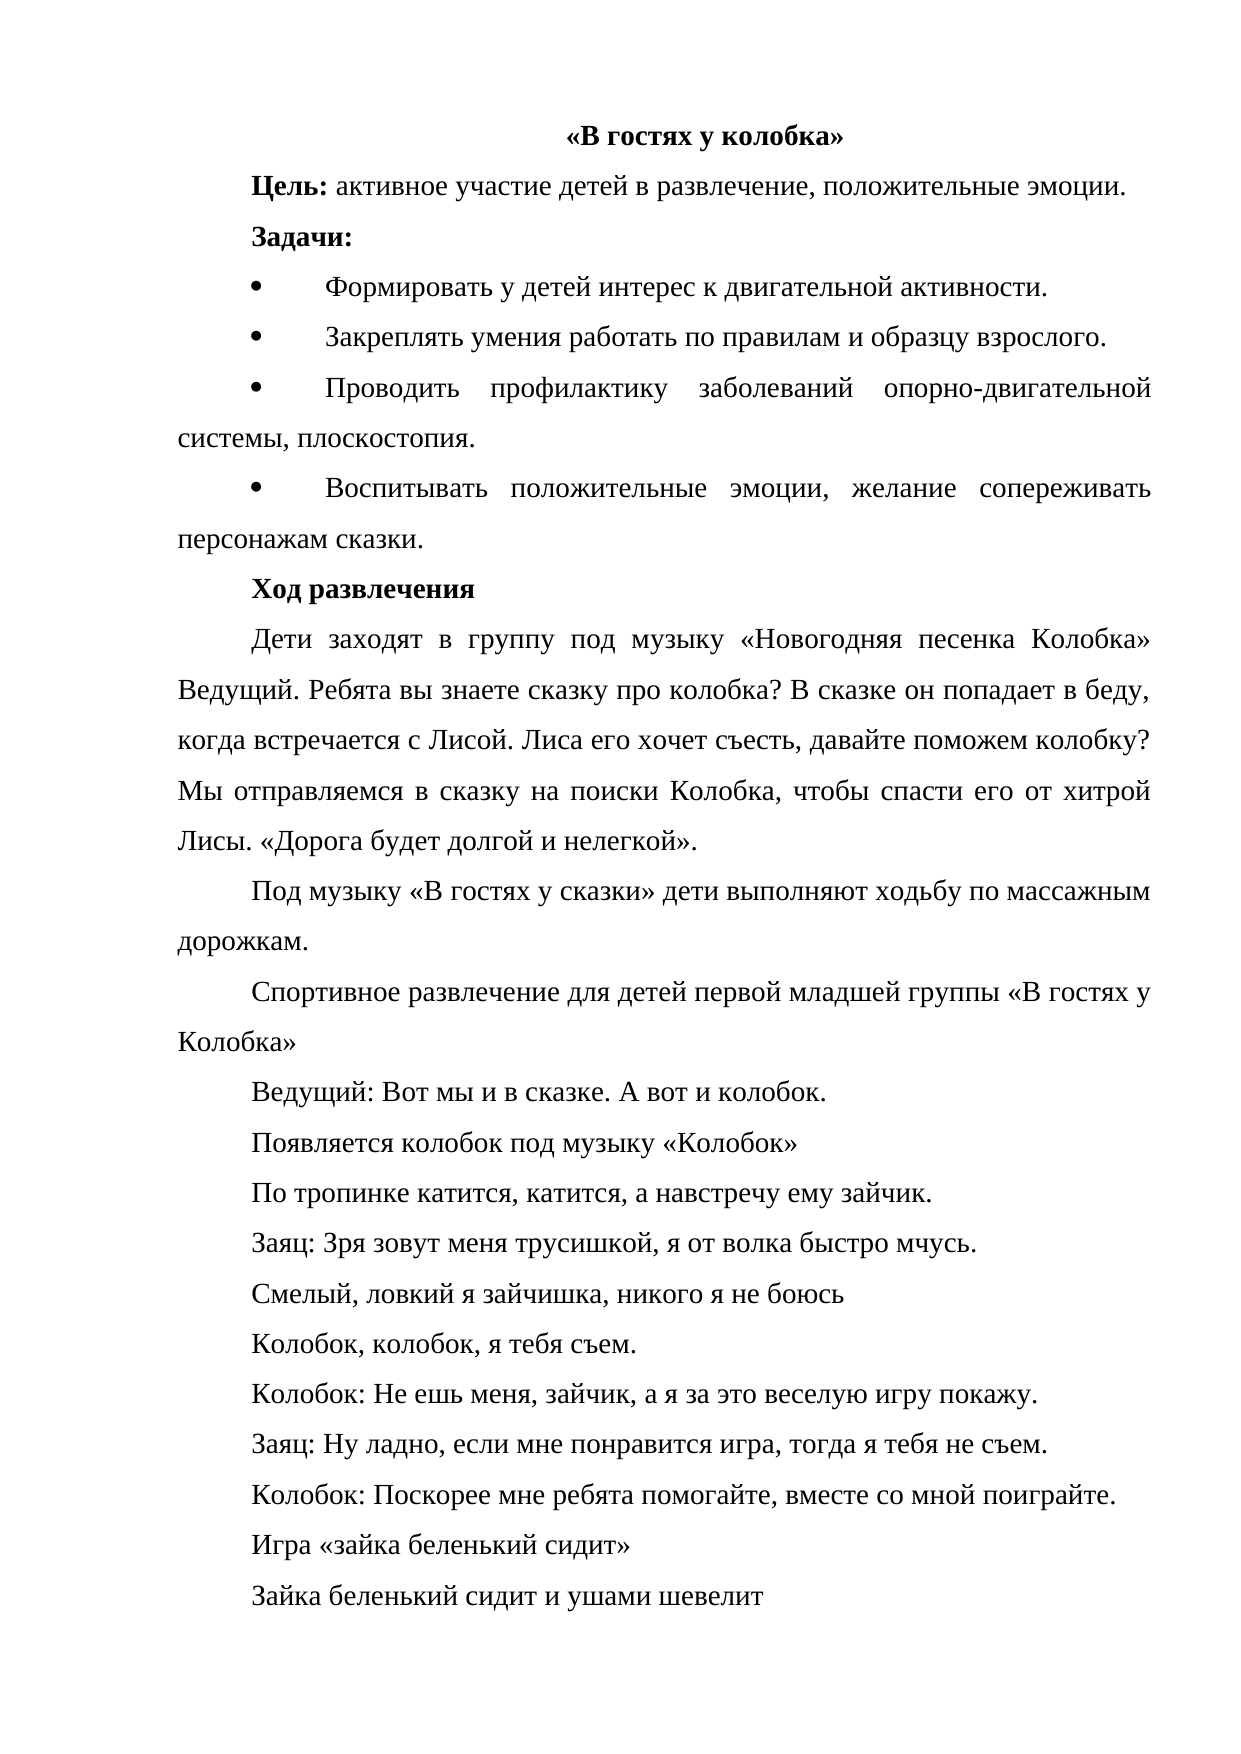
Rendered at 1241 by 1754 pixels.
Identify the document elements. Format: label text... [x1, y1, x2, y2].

list Воспитывать положительные эмоции, желание сопереживать персонажам сказки. [177, 471, 1152, 554]
text Задачи: [177, 219, 1152, 252]
text Дети заходят в группу под музыку «Новогодняя песенка Колобка» Ведущий. Ребята вы знаете сказку про колобка? В сказке он попадает в беду, когда встречается с Лисой. Лиса его хочет съесть, давайте поможем колобку? Мы отправляемся в сказку на поиски Колобка, чтобы спасти его от хитрой Лисы. «Дорога будет долгой и нелегкой». [177, 622, 1152, 856]
list Закреплять умения работать по правилам и образцу взрослого. [177, 319, 1152, 353]
text Цель: активное участие детей в развлечение, положительные эмоции. [177, 168, 1152, 202]
list Формировать у детей интерес к двигательной активности. [177, 269, 1152, 303]
text Колобок: Не ешь меня, зайчик, а я за это веселую игру покажу. [177, 1376, 1152, 1410]
text Появляется колобок под музыку «Колобок» [177, 1125, 1152, 1158]
text Зайка беленький сидит и ушами шевелит [177, 1578, 1152, 1611]
text Игра «зайка беленький сидит» [177, 1527, 1152, 1561]
text Смелый, ловкий я зайчишка, никого я не боюсь [177, 1276, 1152, 1309]
text Заяц: Ну ладно, если мне понравится игра, тогда я тебя не съем. [177, 1427, 1152, 1460]
text «В гостях у колобка» [177, 118, 1152, 152]
text Заяц: Зря зовут меня трусишкой, я от волка быстро мчусь. [177, 1225, 1152, 1259]
text Ход развлечения [177, 571, 1152, 605]
text Колобок, колобок, я тебя съем. [177, 1326, 1152, 1359]
list Проводить профилактику заболеваний опорно-двигательной системы, плоскостопия. [177, 370, 1152, 454]
text Колобок: Поскорее мне ребята помогайте, вместе со мной поиграйте. [177, 1477, 1152, 1511]
text Спортивное развлечение для детей первой младшей группы «В гостях у Колобка» [177, 974, 1152, 1058]
text Ведущий: Вот мы и в сказке. А вот и колобок. [177, 1074, 1152, 1108]
text По тропинке катится, катится, а навстречу ему зайчик. [177, 1175, 1152, 1209]
text Под музыку «В гостях у сказки» дети выполняют ходьбу по массажным дорожкам. [177, 873, 1152, 957]
